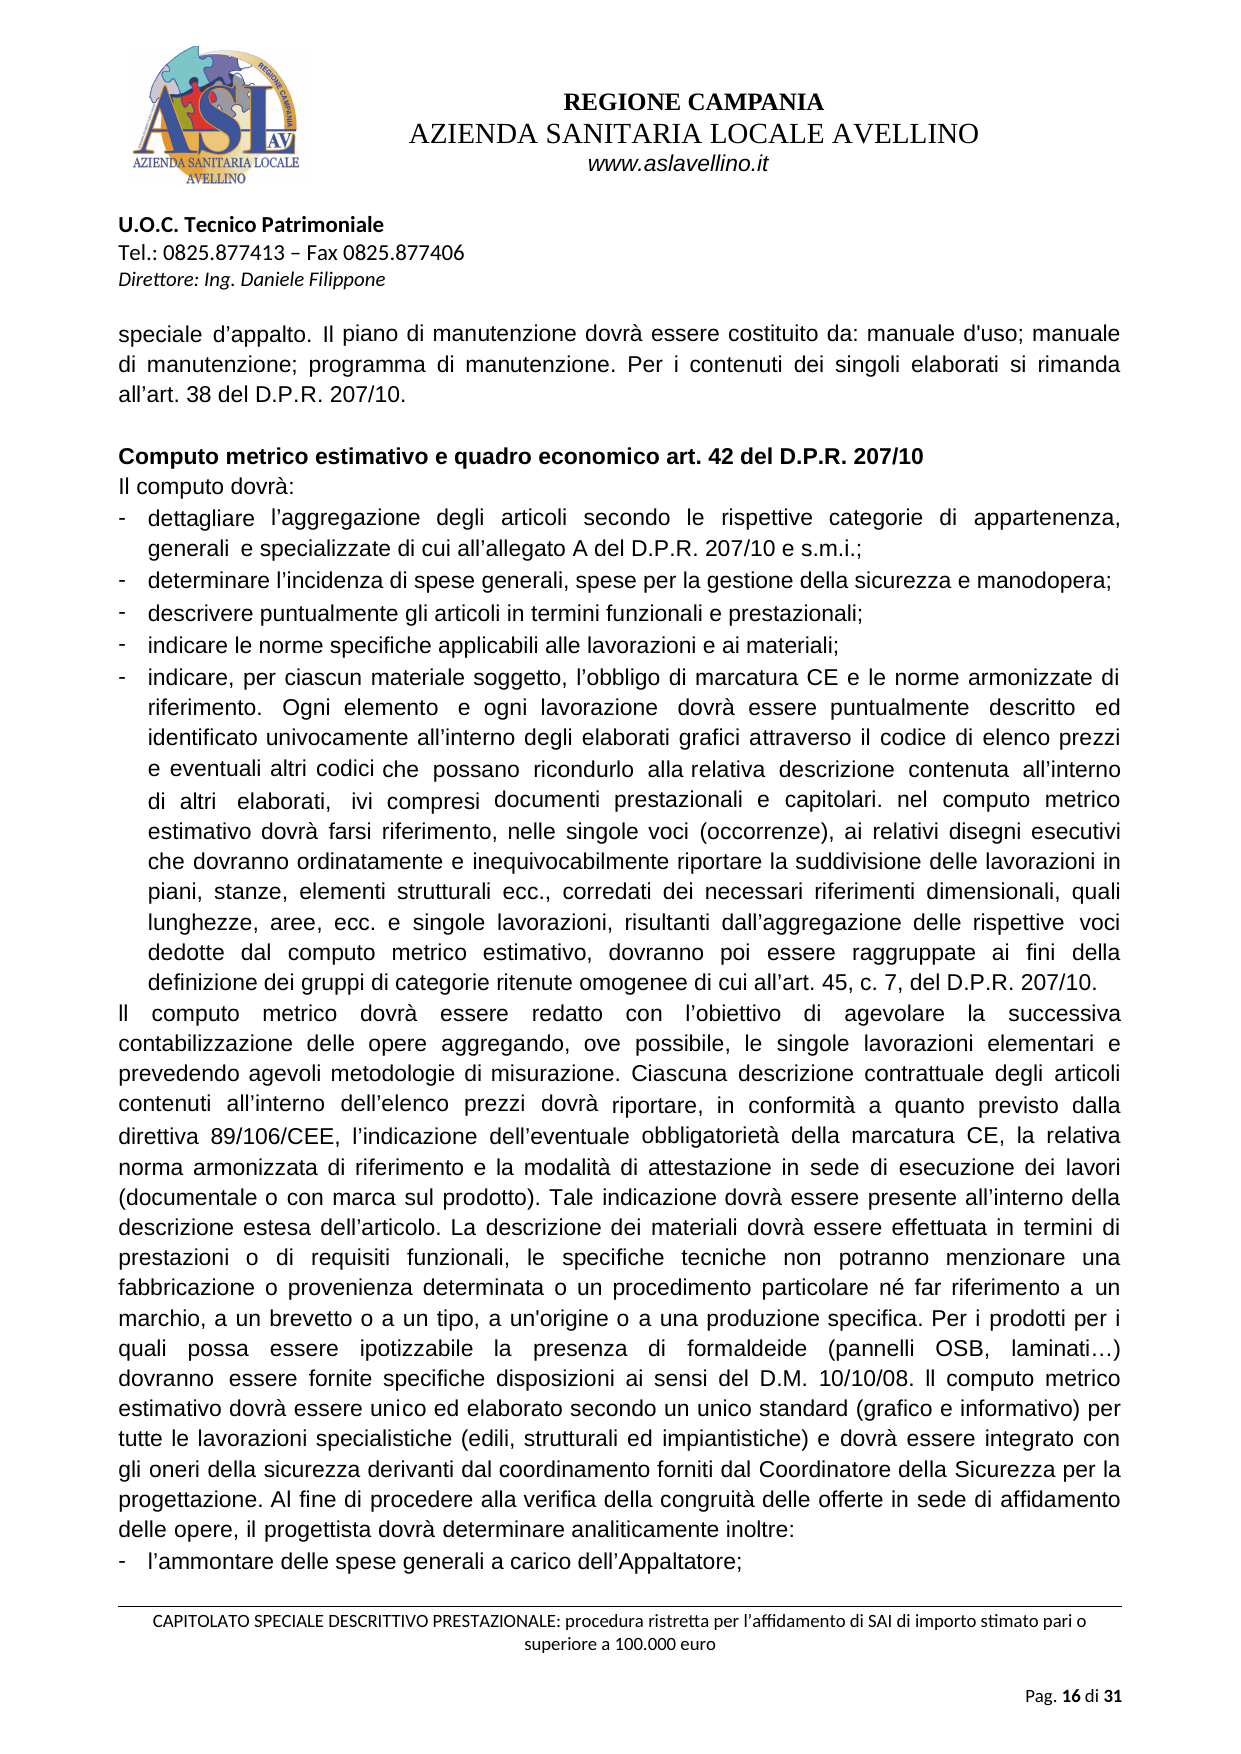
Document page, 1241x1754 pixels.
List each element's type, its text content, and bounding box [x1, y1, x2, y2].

list determinare l’incidenza di spese generali, spese per la gestione della sicurezza e manodopera; [118, 566, 1121, 594]
text Computo metrico estimativo e quadro economico art. 42 del D.P.R. 207/10 [118, 443, 1121, 469]
list indicare le norme specifiche applicabili alle lavorazioni e ai materiali; [118, 630, 1121, 658]
picture [132, 46, 313, 184]
list descrivere puntualmente gli articoli in termini funzionali e prestazionali; [118, 598, 1121, 626]
text ll computo metrico dovrà essere redatto con l’obiettivo di agevolare la successiva contabilizzazione delle opere aggregando, ove possibile, le singole lavorazioni elementari e prevedendo agevoli metodologie di misurazione. Ciascuna descrizione contrattuale degli articoli contenuti all’interno dell’elenco prezzi dovrà riportare, in conformità a quanto previsto dalla direttiva 89/106/CEE, l’indicazione dell’eventuale obbligatorietà della marcatura CE, la relativa norma armonizzata di riferimento e la modalità di attestazione in sede di esecuzione dei lavori (documentale o con marca sul prodotto). Tale indicazione dovrà essere presente all’interno della descrizione estesa dell’articolo. La descrizione dei materiali dovrà essere effettuata in termini di prestazioni o di requisiti funzionali, le specifiche tecniche non potranno menzionare una fabbricazione o provenienza determinata o un procedimento particolare né far riferimento a un marchio, a un brevetto o a un tipo, a un'origine o a una produzione specifica. Per i prodotti per i quali possa essere ipotizzabile la presenza di formaldeide (pannelli OSB, laminati…) dovranno essere fornite specifiche disposizioni ai sensi del D.M. 10/10/08. ll computo metrico estimativo dovrà essere unico ed elaborato secondo un unico standard (grafico e informativo) per tutte le lavorazioni specialistiche (edili, strutturali ed impiantistiche) e dovrà essere integrato con gli oneri della sicurezza derivanti dal coordinamento forniti dal Coordinatore della Sicurezza per la progettazione. Al fine di procedere alla verifica della congruità delle offerte in sede di affidamento delle opere, il progettista dovrà determinare analiticamente inoltre: [118, 999, 1121, 1542]
list l’ammontare delle spese generali a carico dell’Appaltatore; [118, 1547, 1121, 1574]
list dettagliare l’aggregazione degli articoli secondo le rispettive categorie di appartenenza, generali e specializzate di cui all’allegato A del D.P.R. 207/10 e s.m.i.; [118, 504, 1121, 562]
list indicare, per ciascun materiale soggetto, l’obbligo di marcatura CE e le norme armonizzate di riferimento. Ogni elemento e ogni lavorazione dovrà essere puntualmente descritto ed identificato univocamente all’interno degli elaborati grafici attraverso il codice di elenco prezzi e eventuali altri codici che possano ricondurlo alla relativa descrizione contenuta all’interno di altri elaborati, ivi compresi documenti prestazionali e capitolari. nel computo metrico estimativo dovrà farsi riferimento, nelle singole voci (occorrenze), ai relativi disegni esecutivi che dovranno ordinatamente e inequivocabilmente riportare la suddivisione delle lavorazioni in piani, stanze, elementi strutturali ecc., corredati dei necessari riferimenti dimensionali, quali lunghezze, aree, ecc. e singole lavorazioni, risultanti dall’aggregazione delle rispettive voci dedotte dal computo metrico estimativo, dovranno poi essere raggruppate ai fini della definizione dei gruppi di categorie ritenute omogenee di cui all’art. 45, c. 7, del D.P.R. 207/10. [118, 663, 1121, 995]
text Il computo dovrà: [118, 473, 1121, 499]
